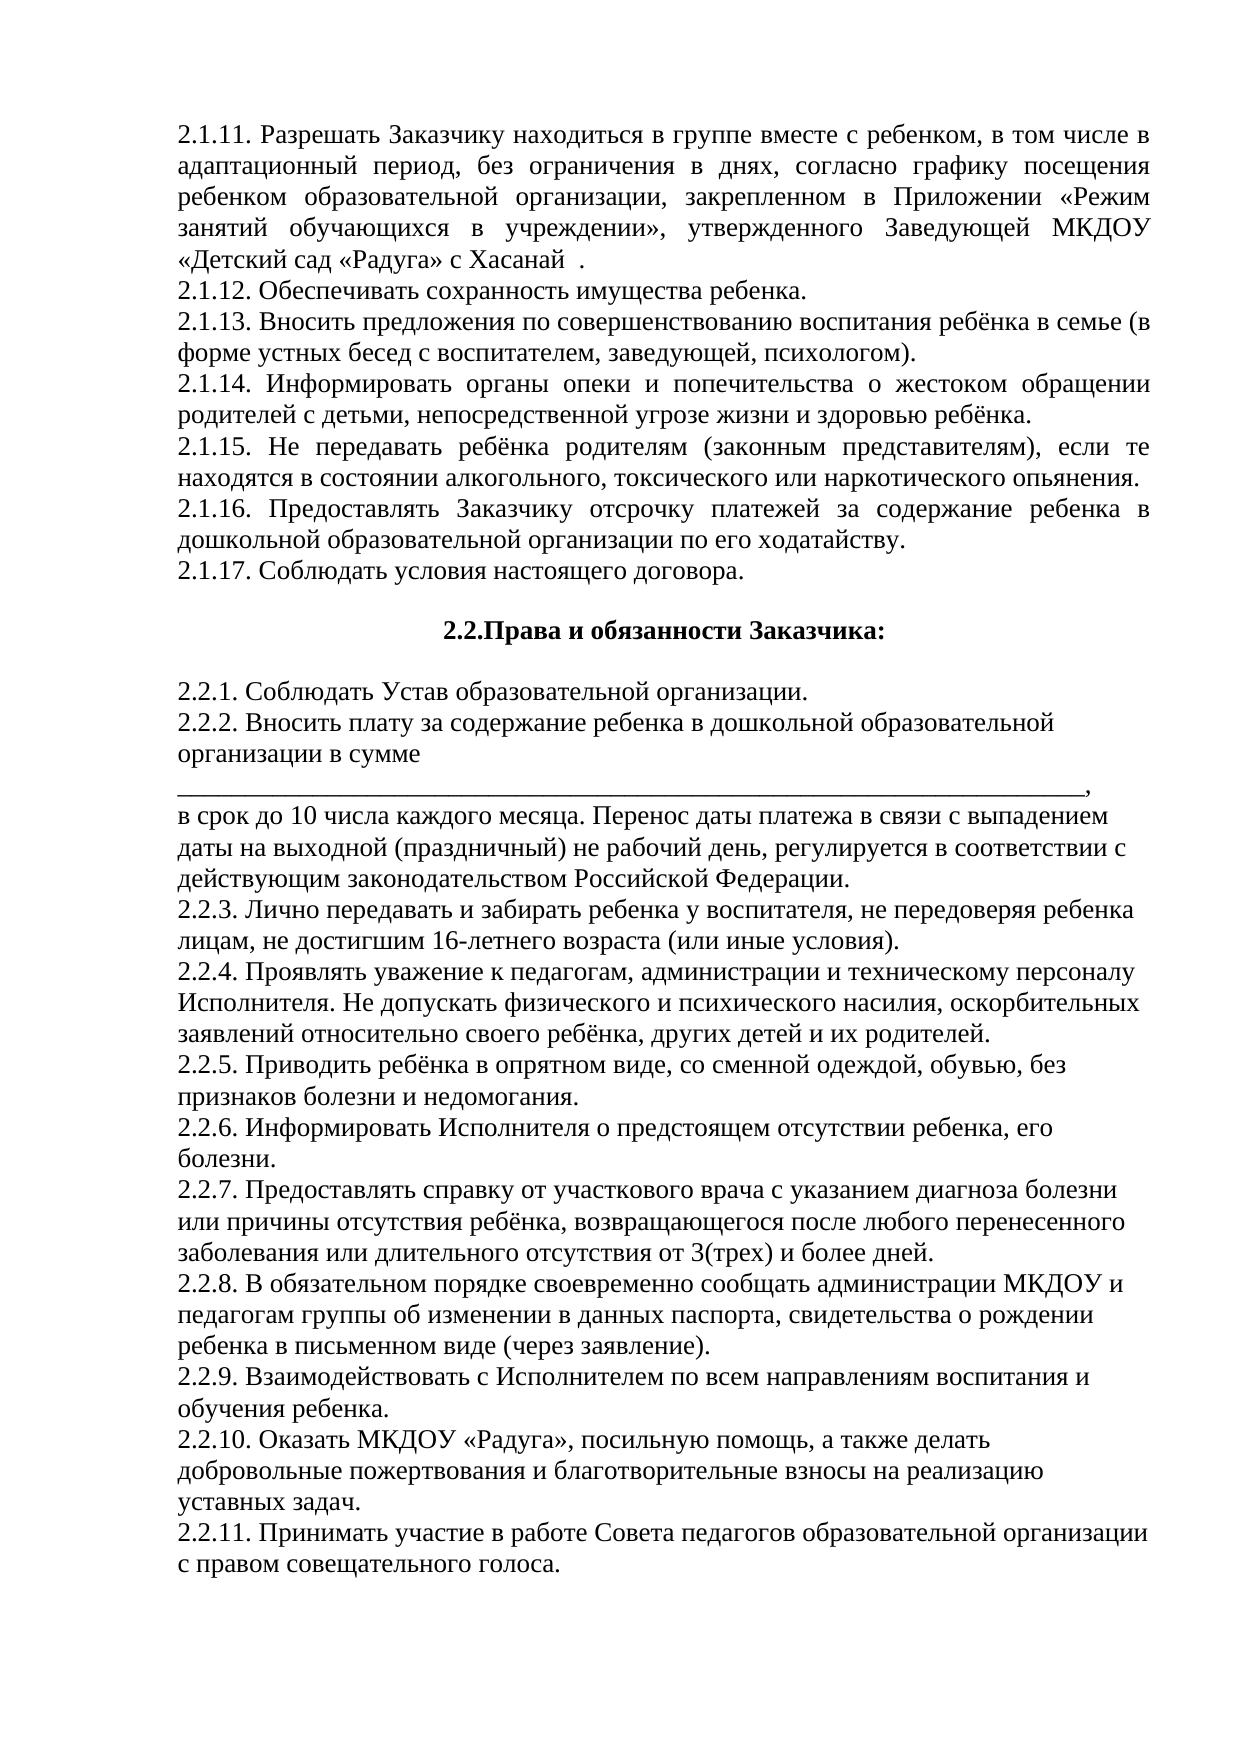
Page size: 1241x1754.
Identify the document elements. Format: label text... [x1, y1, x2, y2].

text 2.1.14. Информировать органы опеки и попечительства о жестоком обращении родителей с детьми, непосредственной угрозе жизни и здоровью ребёнка. [177, 367, 1152, 429]
text 2.1.12. Обеспечивать сохранность имущества ребенка. [177, 274, 1152, 305]
text 2.2.Права и обязанности Заказчика: [177, 614, 1152, 646]
text 2.1.13. Вносить предложения по совершенствованию воспитания ребёнка в семье (в форме устных бесед с воспитателем, заведующей, психологом). [177, 305, 1152, 367]
text 2.1.15. Не передавать ребёнка родителям (законным представителям), если те находятся в состоянии алкогольного, токсического или наркотического опьянения. [177, 429, 1152, 492]
text 2.1.17. Соблюдать условия настоящего договора. [177, 554, 1152, 585]
text 2.1.11. Разрешать Заказчику находиться в группе вместе с ребенком, в том числе в адаптационный период, без ограничения в днях, согласно графику посещения ребенком образовательной организации, закрепленном в Приложении «Режим занятий обучающихся в учреждении», утвержденного Заведующей МКДОУ «Детский сад «Радуга» с Хасанай . [177, 118, 1152, 274]
text 2.1.16. Предоставлять Заказчику отсрочку платежей за содержание ребенка в дошкольной образовательной организации по его ходатайству. [177, 492, 1152, 554]
text 2.2.1. Соблюдать Устав образовательной организации. 2.2.2. Вносить плату за содержание ребенка в дошкольной образовательной организации в сумме ___________________________________________________________________, в срок до 10 числа каждого месяца. Перенос даты платежа в связи с выпадением даты на выходной (праздничный) не рабочий день, регулируется в соответствии с действующим законодательством Российской Федерации. 2.2.3. Лично передавать и забирать ребенка у воспитателя, не передоверяя ребенка лицам, не достигшим 16-летнего возраста (или иные условия). 2.2.4. Проявлять уважение к педагогам, администрации и техническому персоналу Исполнителя. Не допускать физического и психического насилия, оскорбительных заявлений относительно своего ребёнка, других детей и их родителей. 2.2.5. Приводить ребёнка в опрятном виде, со сменной одеждой, обувью, без признаков болезни и недомогания. 2.2.6. Информировать Исполнителя о предстоящем отсутствии ребенка, его болезни. 2.2.7. Предоставлять справку от участкового врача с указанием диагноза болезни или причины отсутствия ребёнка, возвращающегося после любого перенесенного заболевания или длительного отсутствия от 3(трех) и более дней. 2.2.8. В обязательном порядке своевременно сообщать администрации МКДОУ и педагогам группы об изменении в данных паспорта, свидетельства о рождении ребенка в письменном виде (через заявление). 2.2.9. Взаимодействовать с Исполнителем по всем направлениям воспитания и обучения ребенка. 2.2.10. Оказать МКДОУ «Радуга», посильную помощь, а также делать добровольные пожертвования и благотворительные взносы на реализацию уставных задач. 2.2.11. Принимать участие в работе Совета педагогов образовательной организации с правом совещательного голоса. [177, 675, 1152, 1579]
